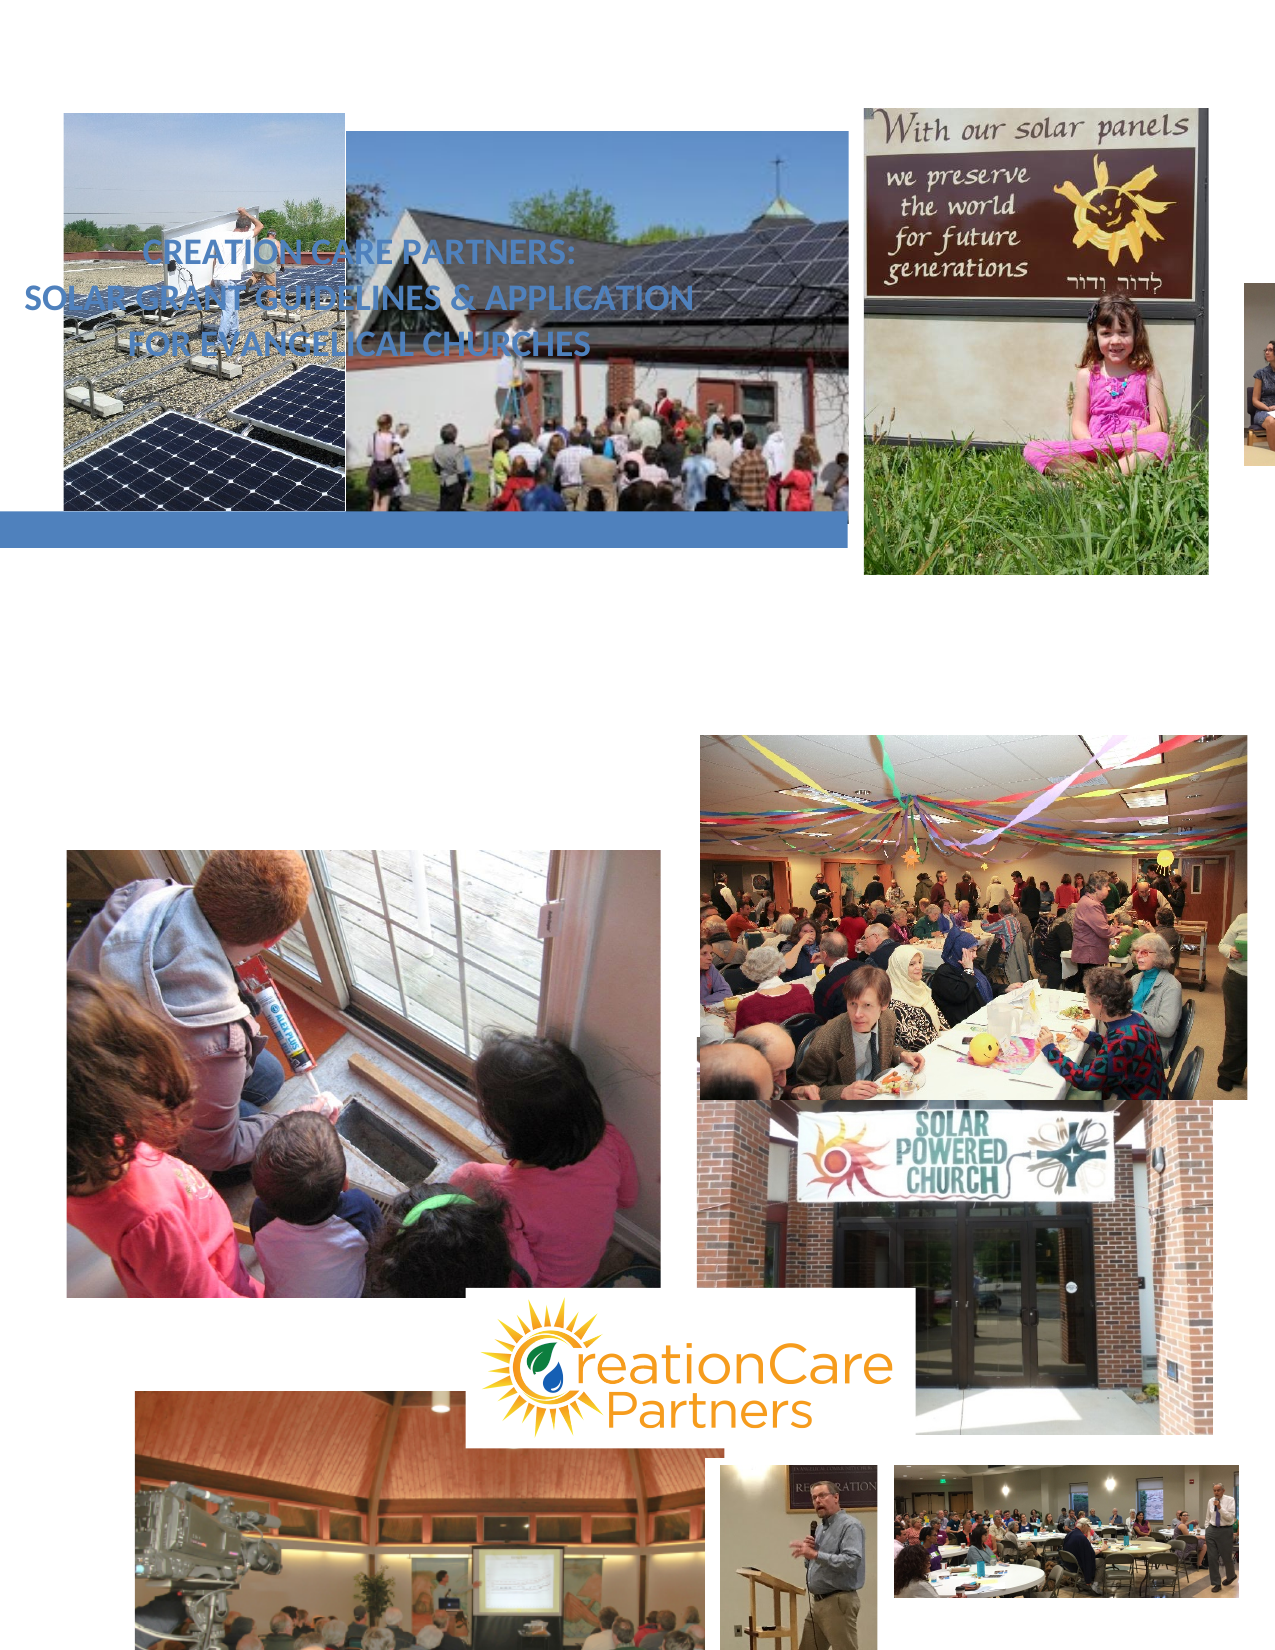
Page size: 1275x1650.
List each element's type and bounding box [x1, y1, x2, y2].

picture [346, 131, 849, 524]
picture [66, 850, 661, 1298]
picture [720, 1465, 878, 1650]
picture [696, 735, 1248, 1435]
picture [1244, 283, 1275, 466]
picture [863, 108, 1209, 575]
picture [63, 113, 345, 511]
picture [894, 1465, 1239, 1598]
picture [480, 1295, 897, 1441]
picture [339, 245, 345, 255]
